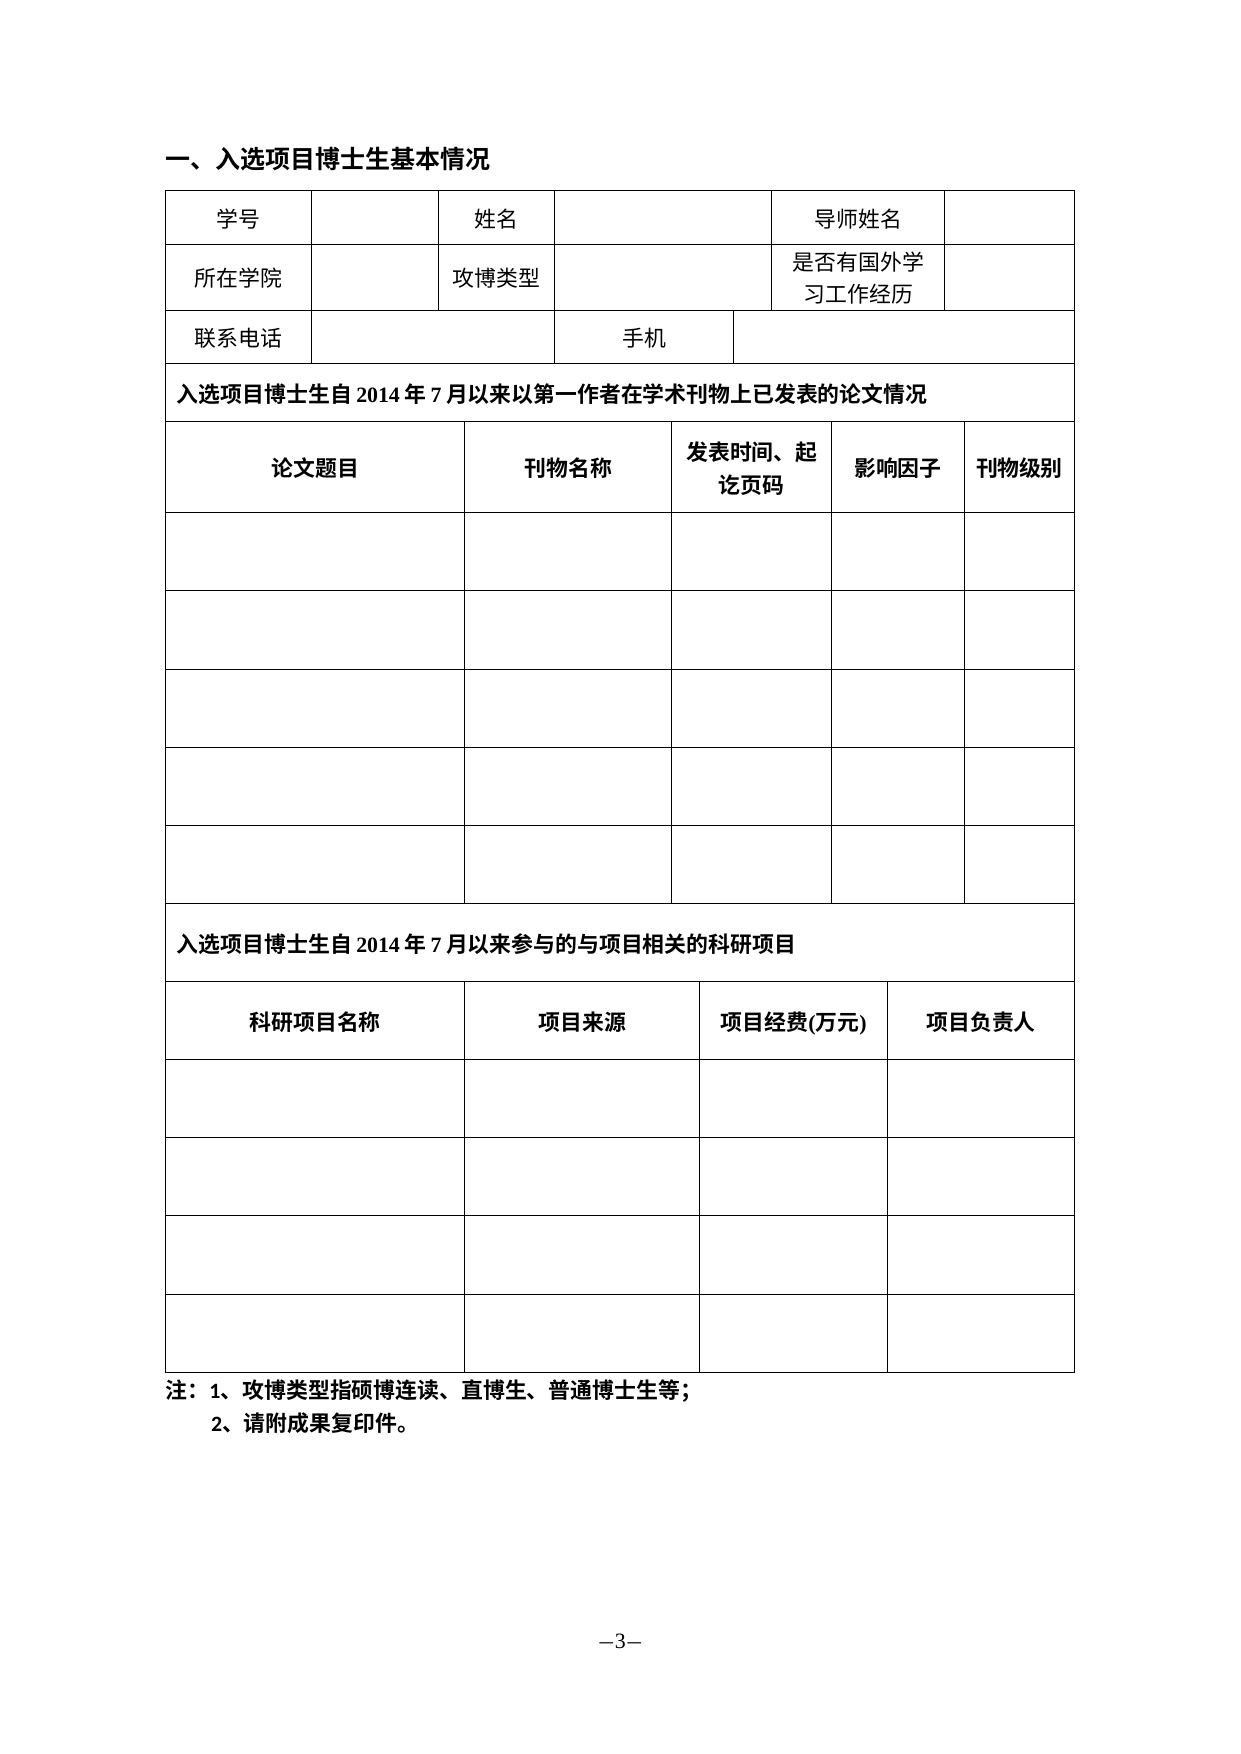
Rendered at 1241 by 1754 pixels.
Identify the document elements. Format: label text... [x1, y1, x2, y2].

table_cell [888, 1216, 1074, 1293]
table_cell [832, 591, 964, 668]
table_cell [672, 826, 831, 903]
table_cell [700, 1295, 887, 1372]
table_cell [312, 311, 554, 363]
table_cell [166, 826, 464, 903]
table_cell [465, 748, 671, 825]
table_cell [166, 1138, 464, 1215]
table_cell [832, 748, 964, 825]
table_cell 发表时间、起讫页码 [672, 422, 831, 512]
table_cell [465, 1216, 699, 1293]
table_cell [166, 1216, 464, 1293]
table_cell 攻博类型 [439, 245, 554, 309]
table_cell [465, 670, 671, 747]
table_cell [465, 1060, 699, 1137]
table_cell [166, 1295, 464, 1372]
table_cell [700, 1216, 887, 1293]
table_cell [672, 591, 831, 668]
table_header 导师姓名 [772, 191, 944, 243]
table_header [945, 191, 1074, 243]
table_cell [166, 748, 464, 825]
table_cell [166, 670, 464, 747]
table_cell [832, 670, 964, 747]
table_cell 刊物级别 [965, 422, 1074, 512]
text 一、入选博士生基本情况 [165, 125, 1075, 190]
table_cell 项目来源 [465, 982, 699, 1059]
table_cell 入选博士生自2014年7月以来参与的与项目相关的科研项目 [166, 904, 1074, 981]
table_cell 项目经费(万元) [700, 982, 887, 1059]
table_cell [465, 1138, 699, 1215]
table_cell [888, 1138, 1074, 1215]
table_cell [700, 1060, 887, 1137]
table_cell [945, 245, 1074, 309]
table_header [555, 191, 771, 243]
table_cell [965, 513, 1074, 590]
table_header 学号 [166, 191, 311, 243]
table_cell [465, 826, 671, 903]
table_cell [832, 513, 964, 590]
table_cell [166, 591, 464, 668]
table_cell [965, 748, 1074, 825]
text 注：1、攻博类型指硕博连读、直博生、普博士生等； [165, 1373, 1075, 1405]
table_cell 联系电话 [166, 311, 311, 363]
text 2、请附成果复印件。 [165, 1405, 1075, 1438]
table_cell [965, 591, 1074, 668]
table_header 姓名 [439, 191, 554, 243]
table_cell [888, 1295, 1074, 1372]
table_cell 刊物名称 [465, 422, 671, 512]
table_cell [465, 1295, 699, 1372]
table_header [312, 191, 438, 243]
table_cell 影响因子 [832, 422, 964, 512]
table_cell [465, 591, 671, 668]
table_cell 论文题目 [166, 422, 464, 512]
table_cell [965, 826, 1074, 903]
table_cell 科研项目名称 [166, 982, 464, 1059]
table_cell [672, 670, 831, 747]
table_cell 是否有国外学习工作经历 [772, 245, 944, 309]
table_cell [312, 245, 438, 309]
table_cell 入选博士生自2014年7月以来以第一作者在学术刊物上已发表的论文情况 [166, 364, 1074, 421]
table_cell [672, 513, 831, 590]
table_cell [672, 748, 831, 825]
table_cell [888, 1060, 1074, 1137]
table_cell 所在学院 [166, 245, 311, 309]
table_cell [166, 1060, 464, 1137]
table_cell [465, 513, 671, 590]
table_cell 手机 [555, 311, 733, 363]
table_cell [832, 826, 964, 903]
table_cell [965, 670, 1074, 747]
table_cell [555, 245, 771, 309]
table_cell 项目负责人 [888, 982, 1074, 1059]
table_cell [166, 513, 464, 590]
table_cell [700, 1138, 887, 1215]
table_cell [734, 311, 1074, 363]
